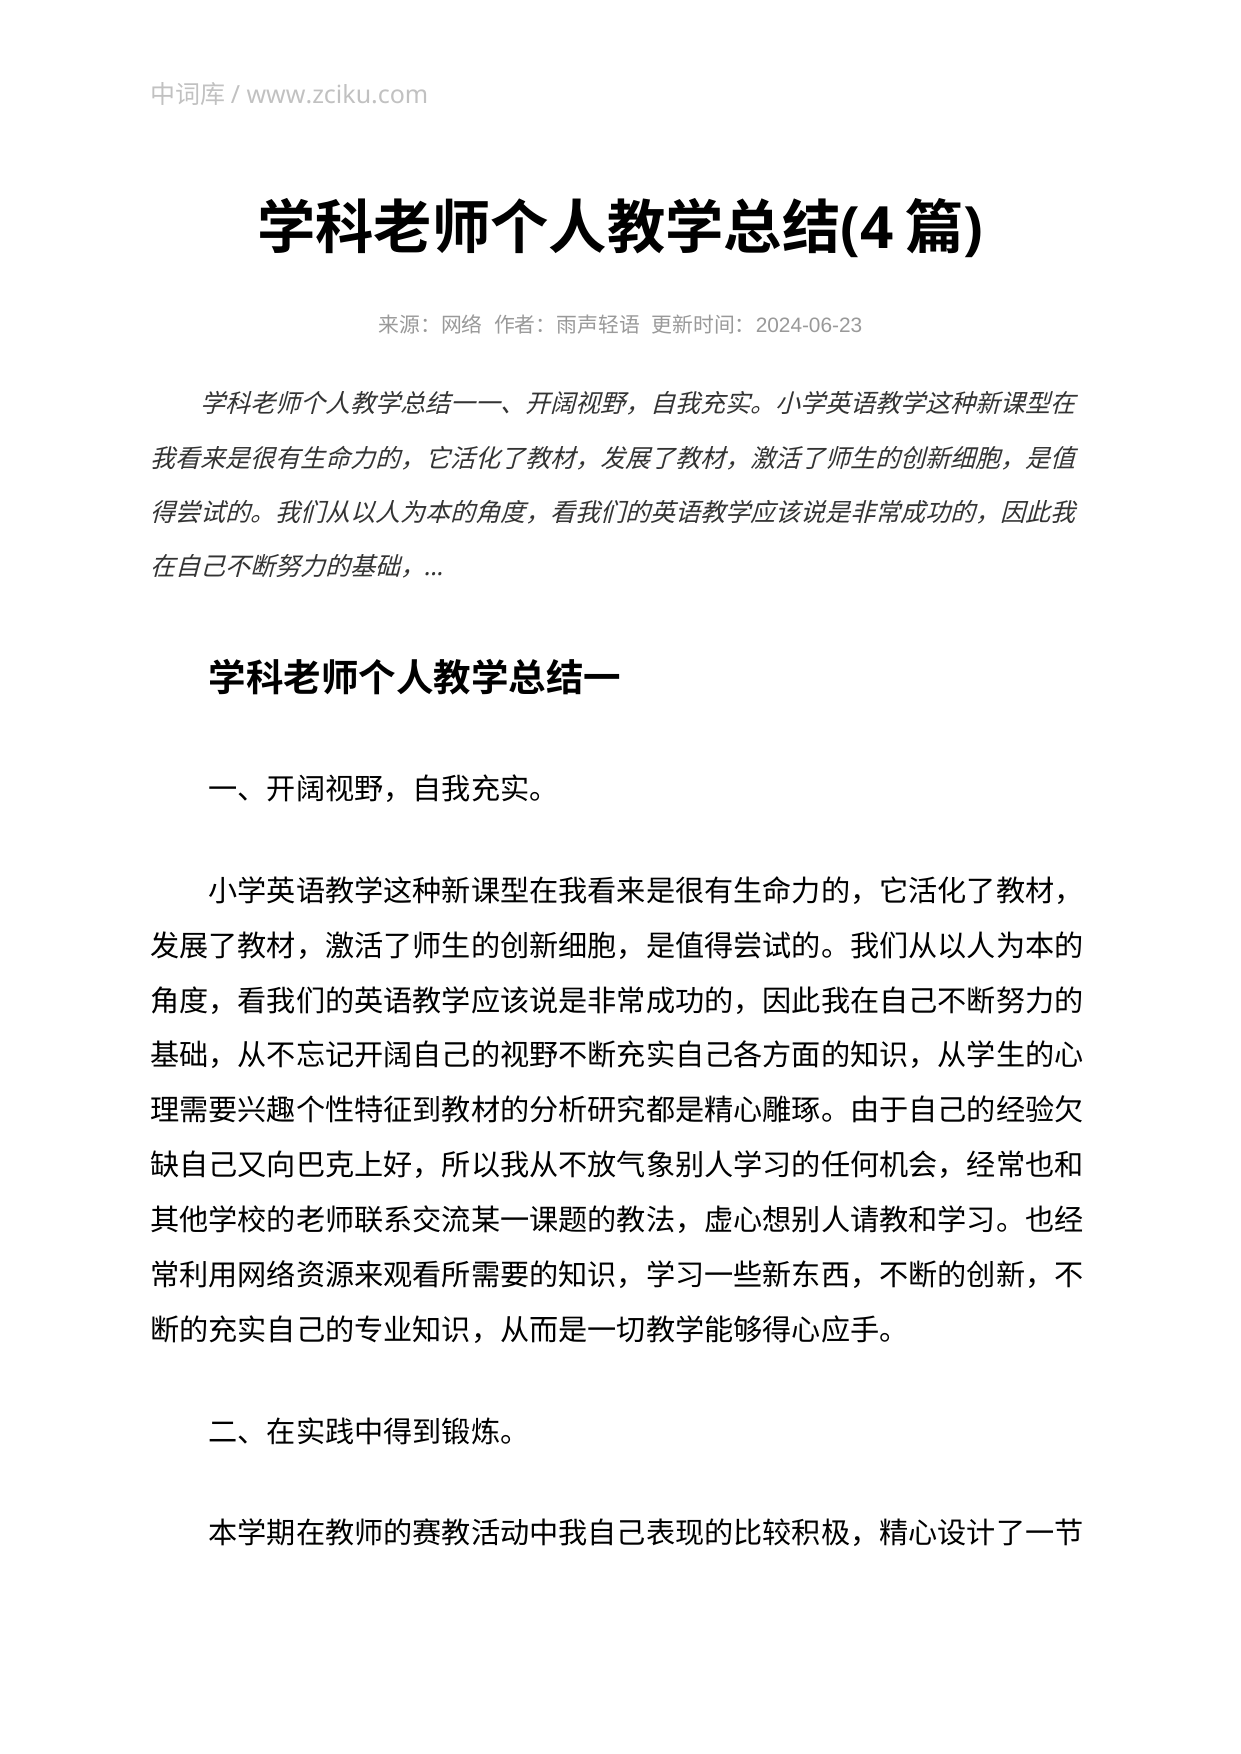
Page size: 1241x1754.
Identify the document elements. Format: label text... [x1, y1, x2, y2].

subtitle 学科老师个人教学总结(4篇) [150, 181, 1090, 266]
text 二、在实践中得到锻炼。 [150, 1408, 1090, 1451]
text 学科老师个人教学总结一一、开阔视野，自我充实。小学英语教学这种新课型在我看来是很有生命力的，它活化了教材，发展了教材，激活了师生的创新细胞，是值得尝试的。我们从以人为本的角度，看我们的英语教学应该说是非常成功的，因此我在自己不断努力的基础，... [150, 384, 1090, 583]
text 一、开阔视野，自我充实。 [150, 766, 1090, 808]
text 学科老师个人教学总结一 [150, 648, 1090, 702]
text 来源：网络 作者：雨声轻语 更新时间：2024-06-23 [150, 313, 1090, 337]
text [150, 1510, 1090, 1552]
text 小学英语教学这种新课型在我看来是很有生命力的，它活化了教材，发展了教材，激活了师生的创新细胞，是值得尝试的。我们从以人为本的角度，看我们的英语教学应该说是非常成功的，因此我在自己不断努力的基础，从不忘记开阔自己的视野不断充实自己各方面的知识，从学生的心理需要兴趣个性特征到教材的分析研究都是精心雕琢。由于自己的经验欠缺自己又向巴克上好，所以我从不放气象别人学习的任何机会，经常也和其他学校的老师联系交流某一课题的教法，虚心想别人请教和学习。也经常利用网络资源来观看所需要的知识，学习一些新东西，不断的创新，不断的充实自己的专业知识，从而是一切教学能够得心应手。 [150, 867, 1090, 1349]
